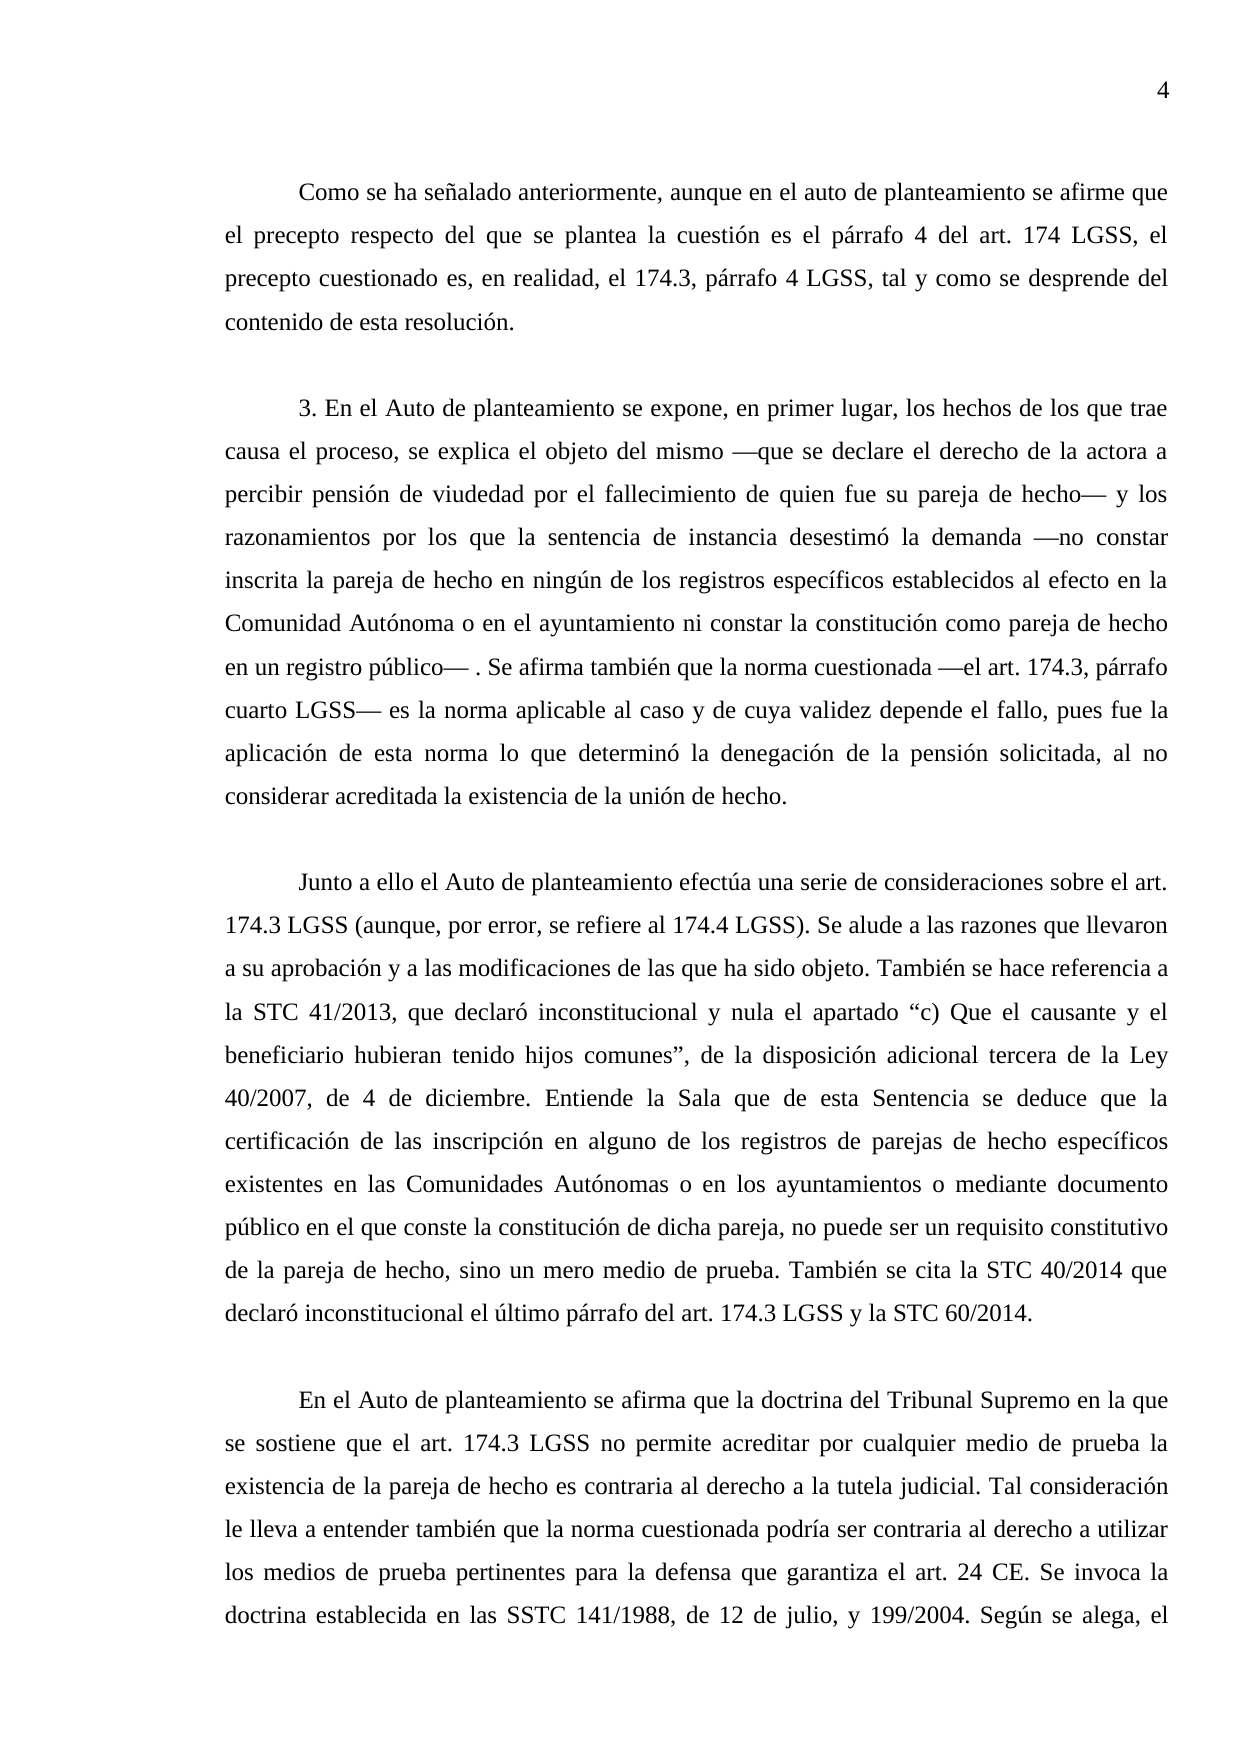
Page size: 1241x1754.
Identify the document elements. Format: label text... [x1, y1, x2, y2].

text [224, 1385, 1169, 1629]
text Como se ha señalado anteriormente, aunque en el auto de planteamiento se afirme que el precepto respecto del que se plantea la cuestión es el párrafo 4 del art. 174 LGSS, el precepto cuestionado es, en realidad, el 174.3, párrafo 4 LGSS, tal y como se desprende del contenido de esta resolución. [224, 177, 1169, 335]
text 3. En el Auto de planteamiento se expone, en primer lugar, los hechos de los que trae causa el proceso, se explica el objeto del mismo —que se declare el derecho de la actora a percibir pensión de viudedad por el fallecimiento de quien fue su pareja de hecho— y los razonamientos por los que la sentencia de instancia desestimó la demanda —no constar inscrita la pareja de hecho en ningún de los registros específicos establecidos al efecto en la Comunidad Autónoma o en el ayuntamiento ni constar la constitución como pareja de hecho en un registro público— . Se afirma también que la norma cuestionada —el art. 174.3, párrafo cuarto LGSS— es la norma aplicable al caso y de cuya validez depende el fallo, pues fue la aplicación de esta norma lo que determinó la denegación de la pensión solicitada, al no considerar acreditada la existencia de la unión de hecho. [224, 393, 1169, 810]
text Junto a ello el Auto de planteamiento efectúa una serie de consideraciones sobre el art. 174.3 LGSS (aunque, por error, se refiere al 174.4 LGSS). Se alude a las razones que llevaron a su aprobación y a las modificaciones de las que ha sido objeto. También se hace referencia a la STC 41/2013, que declaró inconstitucional y nula el apartado “c) Que el causante y el beneficiario hubieran tenido hijos comunes”, de la disposición adicional tercera de la Ley 40/2007, de 4 de diciembre. Entiende la Sala que de esta Sentencia se deduce que la certificación de las inscripción en alguno de los registros de parejas de hecho específicos existentes en las Comunidades Autónomas o en los ayuntamientos o mediante documento público en el que conste la constitución de dicha pareja, no puede ser un requisito constitutivo de la pareja de hecho, sino un mero medio de prueba. También se cita la STC 40/2014 que declaró inconstitucional el último párrafo del art. 174.3 LGSS y la STC 60/2014. [224, 867, 1169, 1327]
